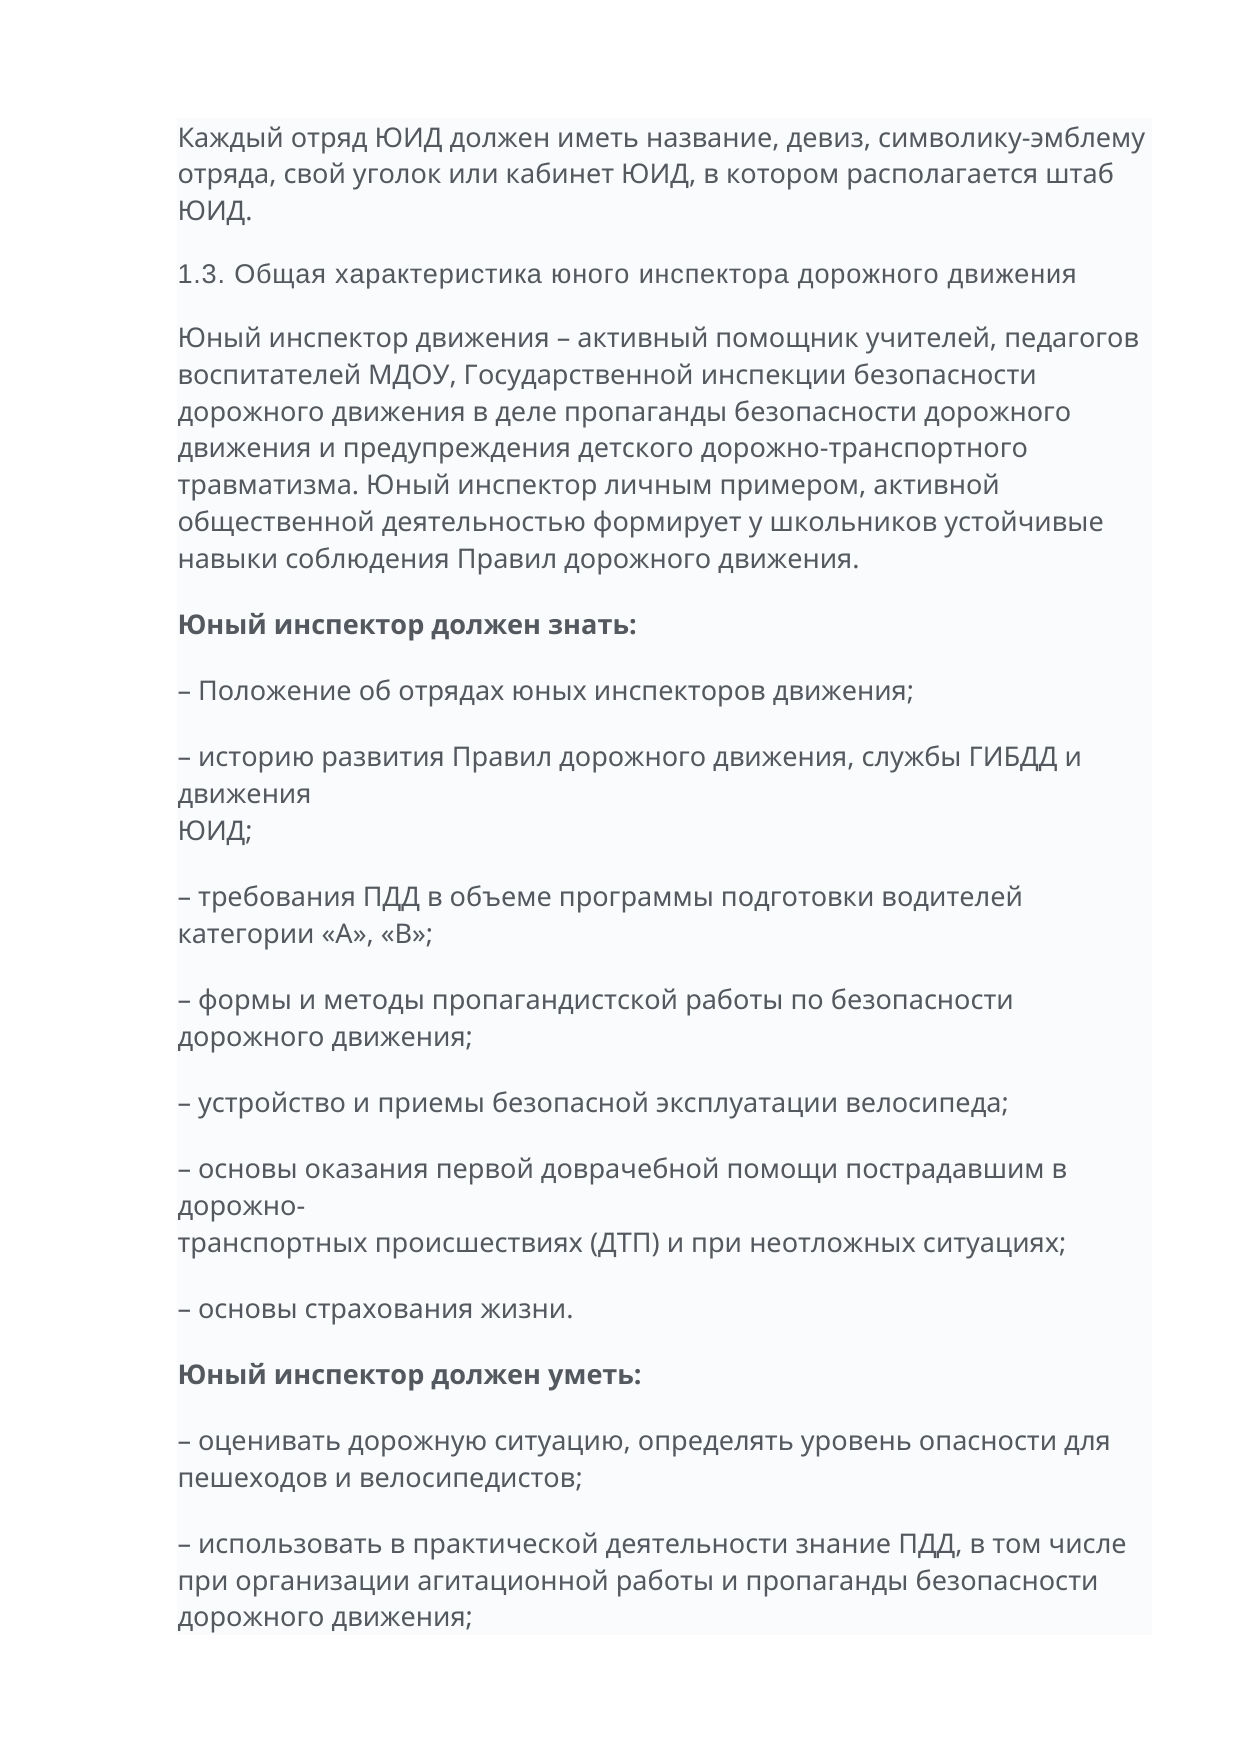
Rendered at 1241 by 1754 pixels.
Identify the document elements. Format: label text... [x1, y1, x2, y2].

text – формы и методы пропагандистской работы по безопасности дорожного движения; [177, 980, 1152, 1054]
text Каждый отряд ЮИД должен иметь название, девиз, символику-эмблему отряда, свой уголок или кабинет ЮИД, в котором располагается штаб ЮИД. [177, 118, 1152, 229]
text Юный инспектор должен уметь: [177, 1355, 1152, 1392]
text – оценивать дорожную ситуацию, определять уровень опасности для пешеходов и велосипедистов; [177, 1421, 1152, 1495]
text – требования ПДД в объеме программы подготовки водителей категории «А», «В»; [177, 877, 1152, 951]
text – основы оказания первой доврачебной помощи пострадавшим в дорожно- транспортных происшествиях (ДТП) и при неотложных ситуациях; [177, 1149, 1152, 1260]
text – использовать в практической деятельности знание ПДД, в том числе при организации агитационной работы и пропаганды безопасности дорожного движения; [177, 1524, 1152, 1635]
text – устройство и приемы безопасной эксплуатации велосипеда; [177, 1083, 1152, 1120]
text – Положение об отрядах юных инспекторов движения; [177, 672, 1152, 708]
text – основы страхования жизни. [177, 1289, 1152, 1326]
text Юный инспектор должен знать: [177, 606, 1152, 642]
text Юный инспектор движения – активный помощник учителей, педагогов воспитателей МДОУ, Государственной инспекции безопасности дорожного движения в деле пропаганды безопасности дорожного движения и предупреждения детского дорожно-транспортного травматизма. Юный инспектор личным примером, активной общественной деятельностью формирует у школьников устойчивые навыки соблюдения Правил дорожного движения. [177, 318, 1152, 576]
subtitle 1.3. Общая характеристика юного инспектора дорожного движения [177, 258, 1152, 289]
text – историю развития Правил дорожного движения, службы ГИБДД и движения ЮИД; [177, 738, 1152, 848]
